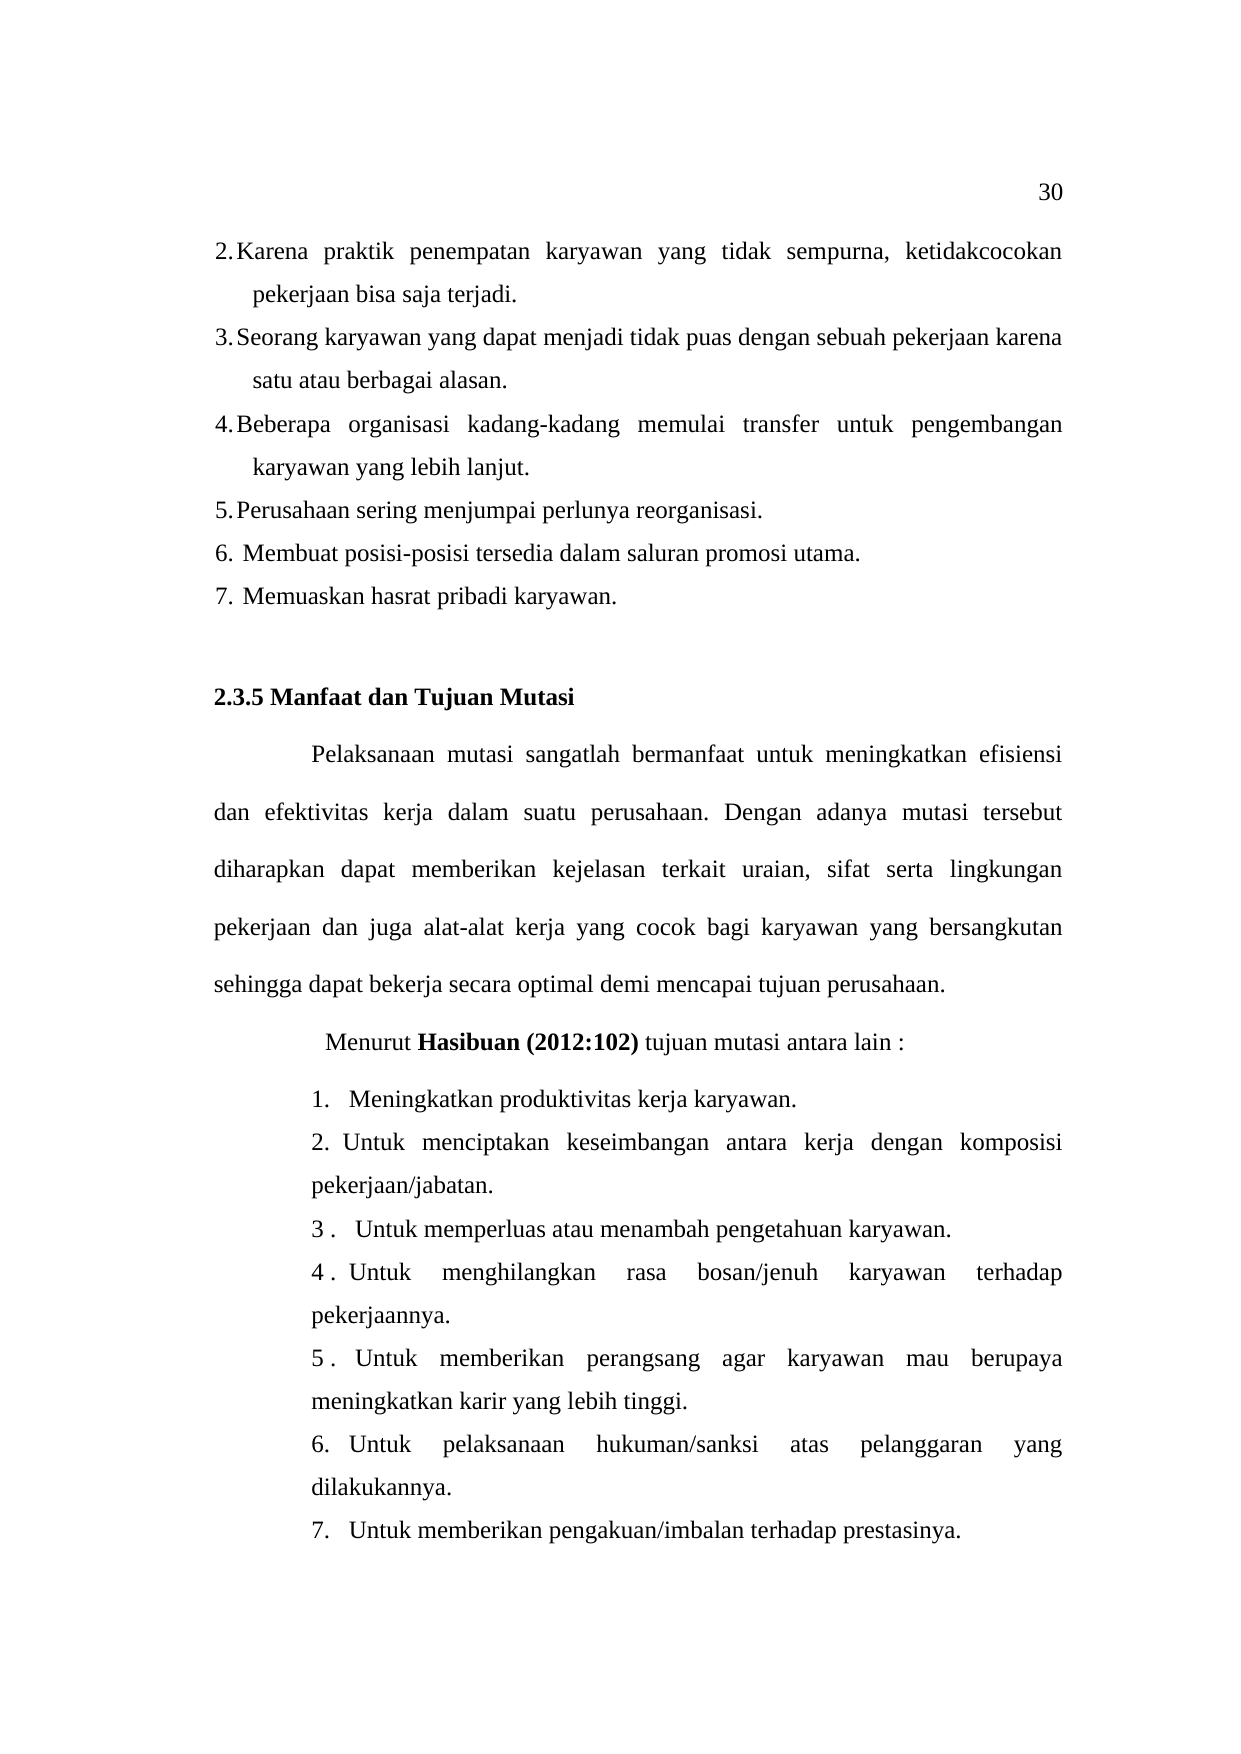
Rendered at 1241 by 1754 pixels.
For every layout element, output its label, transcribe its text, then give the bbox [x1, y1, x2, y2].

text 3 . Untuk memperluas atau menambah pengetahuan karyawan. [236, 1214, 1063, 1242]
text 6. Untuk pelaksanaan hukuman/sanksi atas pelanggaran yang dilakukannya. [311, 1429, 1063, 1501]
text 5 . Untuk memberikan perangsang agar karyawan mau berupaya meningkatkan karir yang lebih tinggi. [311, 1343, 1063, 1415]
list Karena praktik penempatan karyawan yang tidak sempurna, ketidakcocokan pekerjaan bisa saja terjadi. [215, 236, 1063, 308]
text 2. Untuk menciptakan keseimbangan antara kerja dengan komposisi pekerjaan/jabatan. [311, 1127, 1063, 1199]
list Seorang karyawan yang dapat menjadi tidak puas dengan sebuah pekerjaan karena satu atau berbagai alasan. [215, 322, 1063, 394]
text 2.3.5 Manfaat dan Tujuan Mutasi [213, 682, 1063, 711]
text Menurut Hasibuan (2012:102) tujuan mutasi antara lain : [236, 1027, 1063, 1056]
list Membuat posisi-posisi tersedia dalam saluran promosi utama. [215, 538, 1063, 567]
text 4 . Untuk menghilangkan rasa bosan/jenuh karyawan terhadap pekerjaannya. [311, 1257, 1063, 1329]
list Meningkatkan produktivitas kerja karyawan. [311, 1084, 1063, 1113]
text Pelaksanaan mutasi sangatlah bermanfaat untuk meningkatkan efisiensi dan efektivitas kerja dalam suatu perusahaan. Dengan adanya mutasi tersebut diharapkan dapat memberikan kejelasan terkait uraian, sifat serta lingkungan pekerjaan dan juga alat-alat kerja yang cocok bagi karyawan yang bersangkutan sehingga dapat bekerja secara optimal demi mencapai tujuan perusahaan. [213, 739, 1063, 998]
text 7. Untuk memberikan pengakuan/imbalan terhadap prestasinya. [236, 1516, 1063, 1544]
list Memuaskan hasrat pribadi karyawan. [215, 581, 1063, 610]
list Beberapa organisasi kadang-kadang memulai transfer untuk pengembangan karyawan yang lebih lanjut. [215, 409, 1063, 481]
list Perusahaan sering menjumpai perlunya reorganisasi. [215, 495, 1063, 524]
